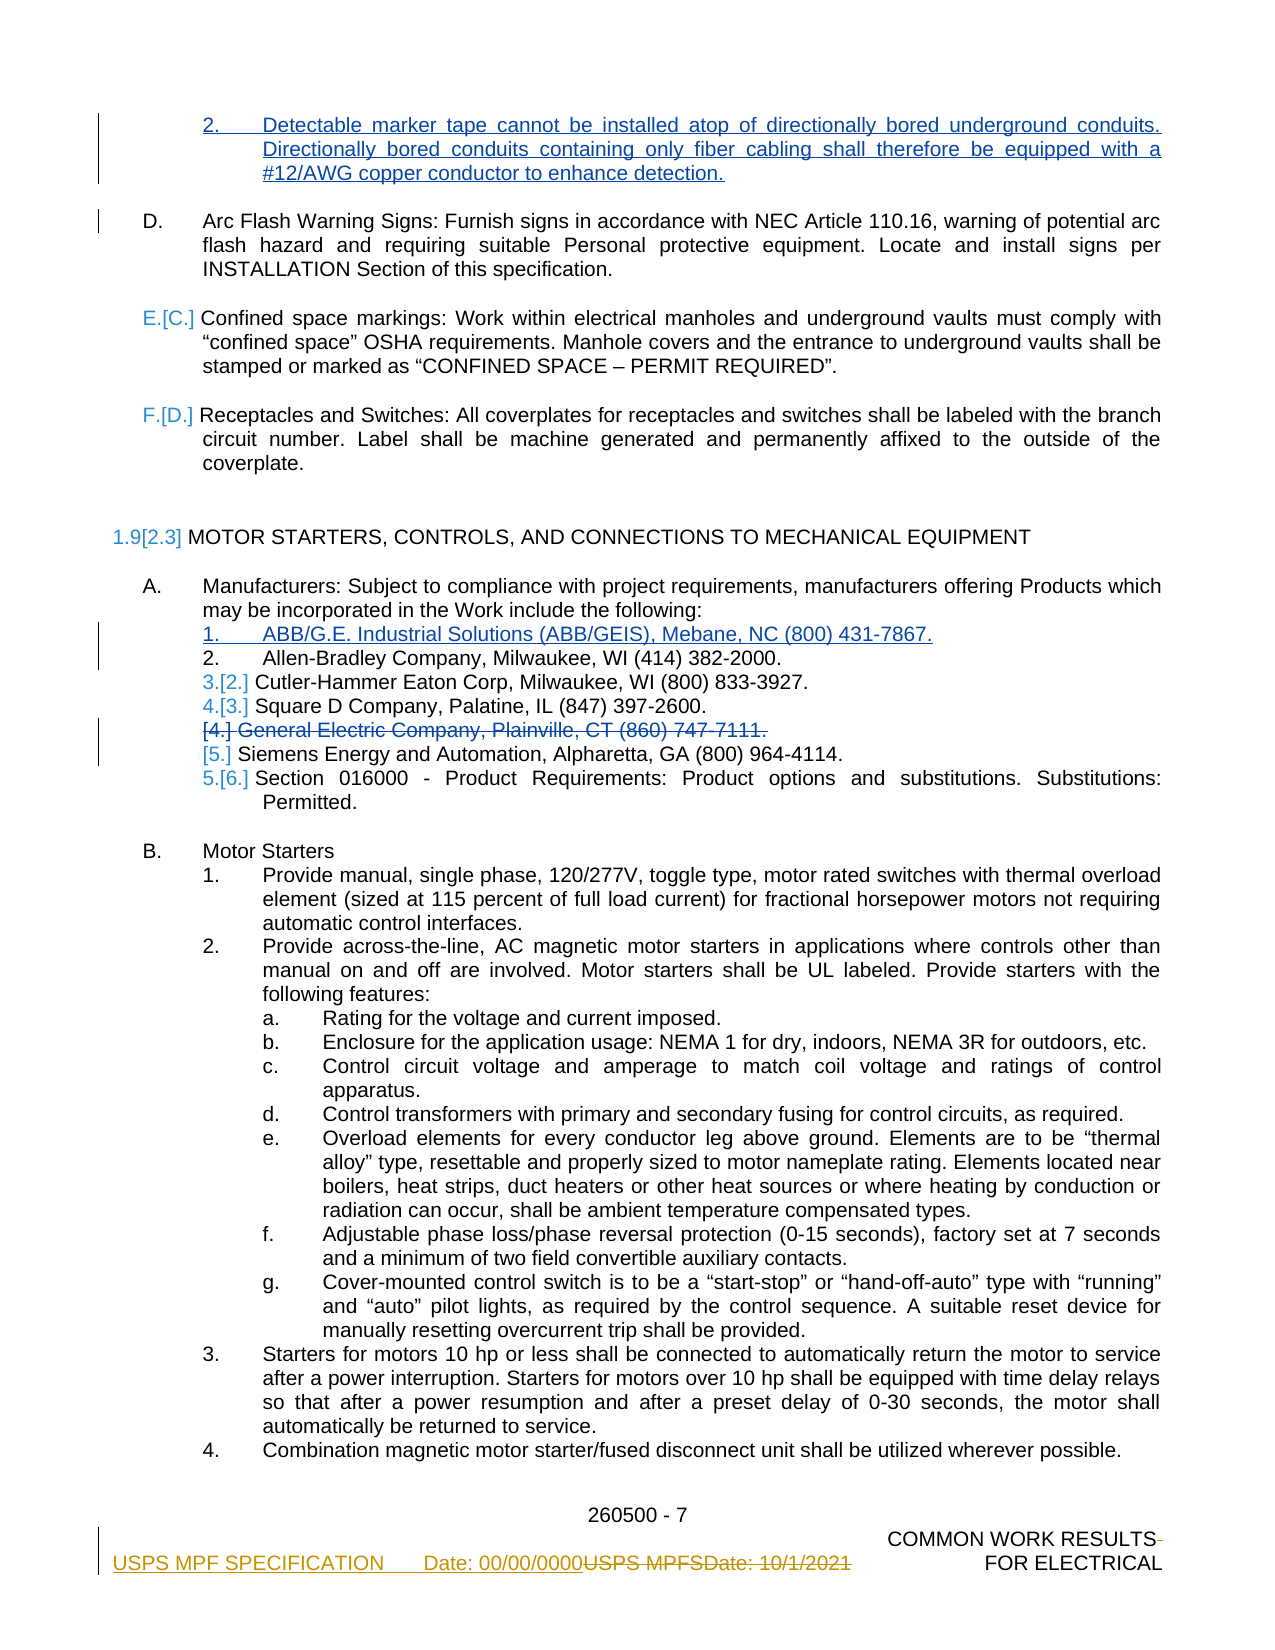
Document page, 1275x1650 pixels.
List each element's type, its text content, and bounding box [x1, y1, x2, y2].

text Allen-Bradley Company, Milwaukee, WI (414) 382-2000. [202, 646, 1162, 670]
text Confined space markings: Work within electrical manholes and underground vaults must comply with “confined space” OSHA requirements. Manhole covers and the entrance to underground vaults shall be stamped or marked as “CONFINED SPACE – PERMIT REQUIRED”. [142, 306, 1162, 378]
text Receptacles and Switches: All coverplates for receptacles and switches shall be labeled with the branch circuit number. Label shall be machine generated and permanently affixed to the outside of the coverplate. [142, 403, 1162, 475]
text Overload elements for every conductor leg above ground. Elements are to be “thermal alloy” type, resettable and properly sized to motor nameplate rating. Elements located near boilers, heat strips, duct heaters or other heat sources or where heating by conduction or radiation can occur, shall be ambient temperature compensated types. [262, 1126, 1162, 1222]
text MOTOR STARTERS, CONTROLS, AND CONNECTIONS TO MECHANICAL EQUIPMENT [112, 525, 1162, 549]
text Enclosure for the application usage: NEMA 1 for dry, indoors, NEMA 3R for outdoors, etc. [262, 1030, 1162, 1054]
text Control transformers with primary and secondary fusing for control circuits, as required. [262, 1102, 1162, 1126]
text Provide manual, single phase, 120/277V, toggle type, motor rated switches with thermal overload element (sized at 115 percent of full load current) for fractional horsepower motors not requiring automatic control interfaces. [202, 862, 1162, 934]
text Control circuit voltage and amperage to match coil voltage and ratings of control apparatus. [262, 1054, 1162, 1102]
text Rating for the voltage and current imposed. [262, 1006, 1162, 1030]
text Motor Starters [142, 838, 1162, 862]
text Cutler-Hammer Eaton Corp, Milwaukee, WI (800) 833-3927. [202, 670, 1162, 694]
text Cover-mounted control switch is to be a “start-stop” or “hand-off-auto” type with “running” and “auto” pilot lights, as required by the control sequence. A suitable reset device for manually resetting overcurrent trip shall be provided. [262, 1270, 1162, 1342]
text Combination magnetic motor starter/fused disconnect unit shall be utilized wherever possible. [202, 1437, 1162, 1461]
text Section 016000 - Product Requirements: Product options and substitutions. Substitutions: Permitted. [202, 766, 1162, 813]
text Provide across-the-line, AC magnetic motor starters in applications where controls other than manual on and off are involved. Motor starters shall be UL labeled. Provide starters with the following features: [202, 934, 1162, 1006]
text Arc Flash Warning Signs: Furnish signs in accordance with NEC Article 110.16, warning of potential arc flash hazard and requiring suitable Personal protective equipment. Locate and install signs per INSTALLATION Section of this specification. [142, 209, 1162, 281]
text Manufacturers: Subject to compliance with project requirements, manufacturers offering Products which may be incorporated in the Work include the following: [142, 574, 1162, 622]
text Siemens Energy and Automation, Alpharetta, GA (800) 964-4114. [202, 742, 1162, 766]
text Starters for motors 10 hp or less shall be connected to automatically return the motor to service after a power interruption. Starters for motors over 10 hp shall be equipped with time delay relays so that after a power resumption and after a preset delay of 0-30 seconds, the motor shall automatically be returned to service. [202, 1342, 1162, 1437]
text Square D Company, Palatine, IL (847) 397-2600. [202, 694, 1162, 718]
text Adjustable phase loss/phase reversal protection (0-15 seconds), factory set at 7 seconds and a minimum of two field convertible auxiliary contacts. [262, 1222, 1162, 1270]
